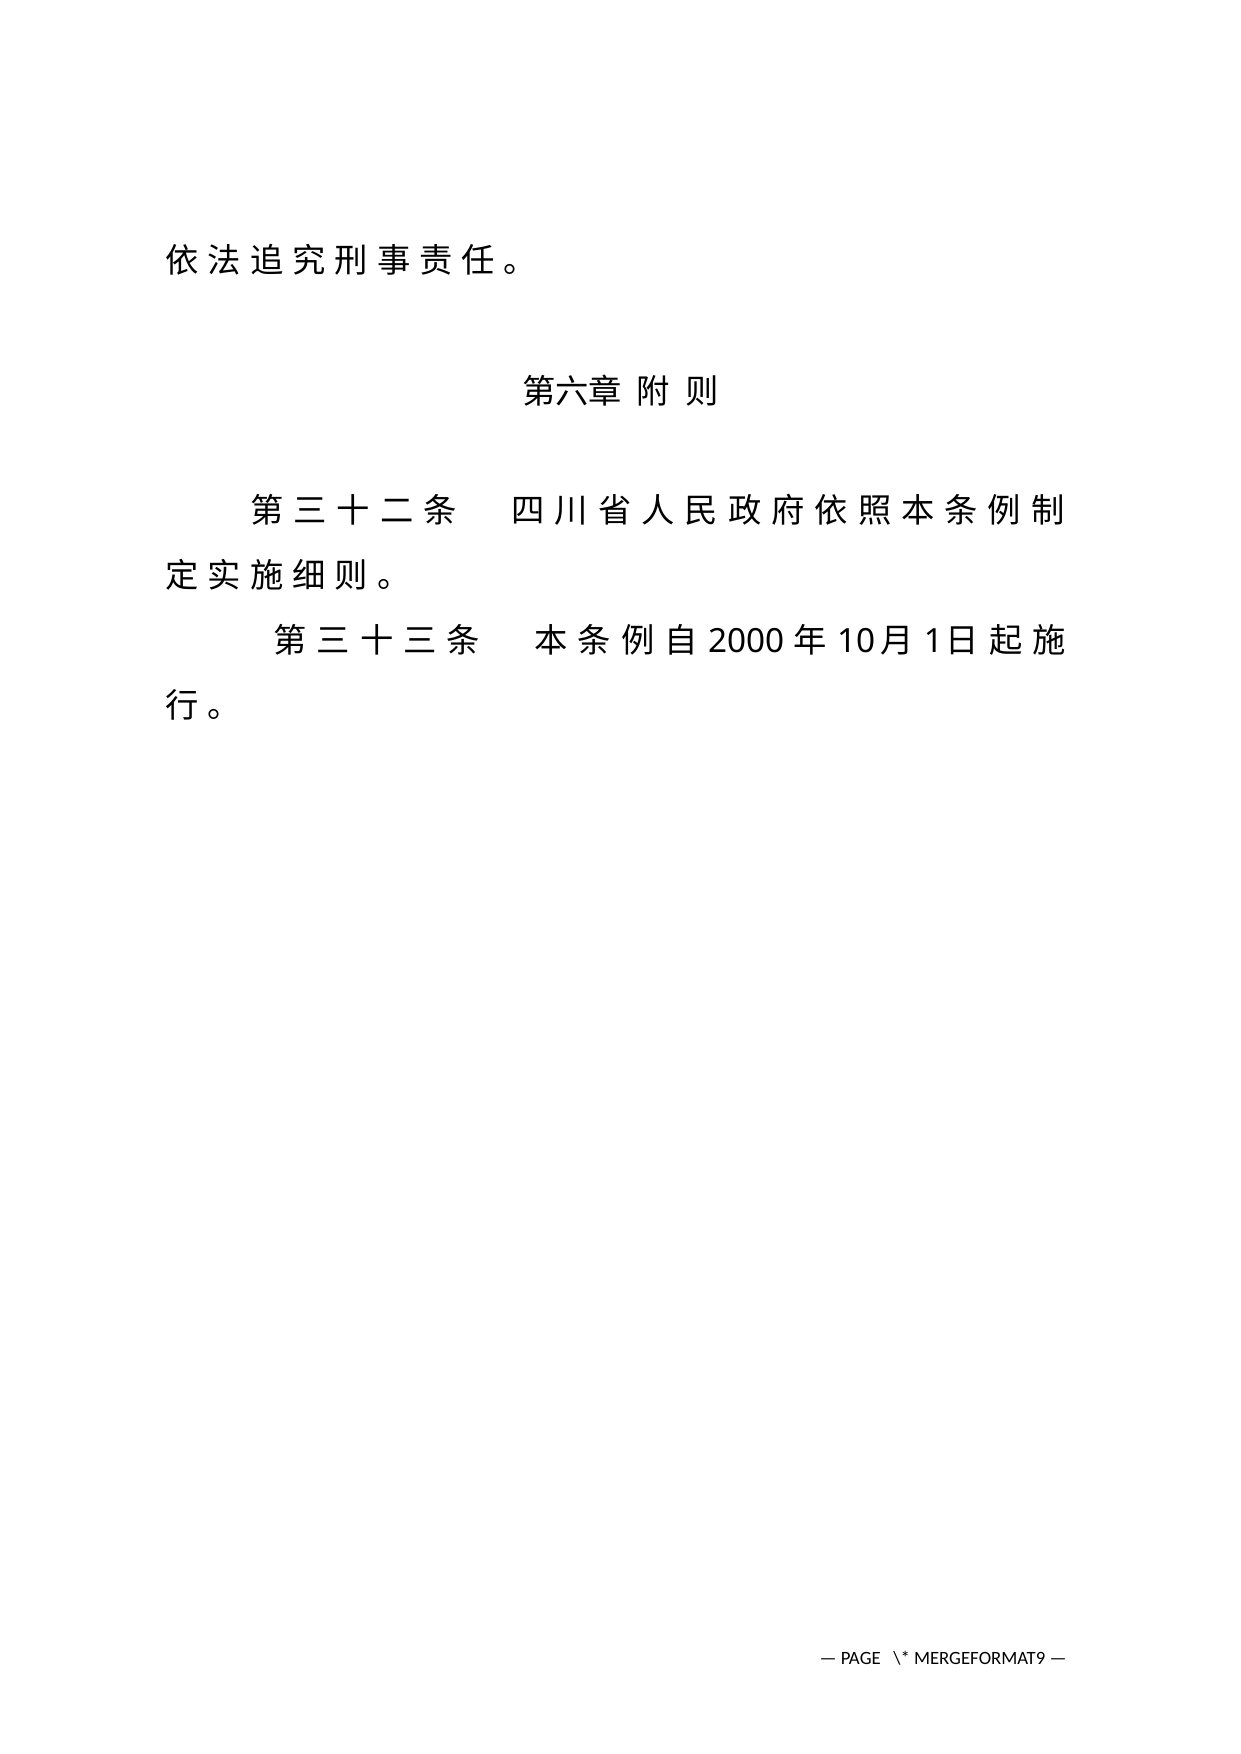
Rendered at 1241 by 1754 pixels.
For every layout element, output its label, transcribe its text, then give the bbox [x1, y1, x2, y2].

text 第三十二条 四川省人民政府依照本条例制定实施细则。 [165, 476, 1075, 606]
text 第三十三条 本条例自2000年10月1日起施行。 [165, 606, 1075, 736]
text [165, 226, 1075, 291]
text 第六章 附 则 [165, 356, 1075, 416]
